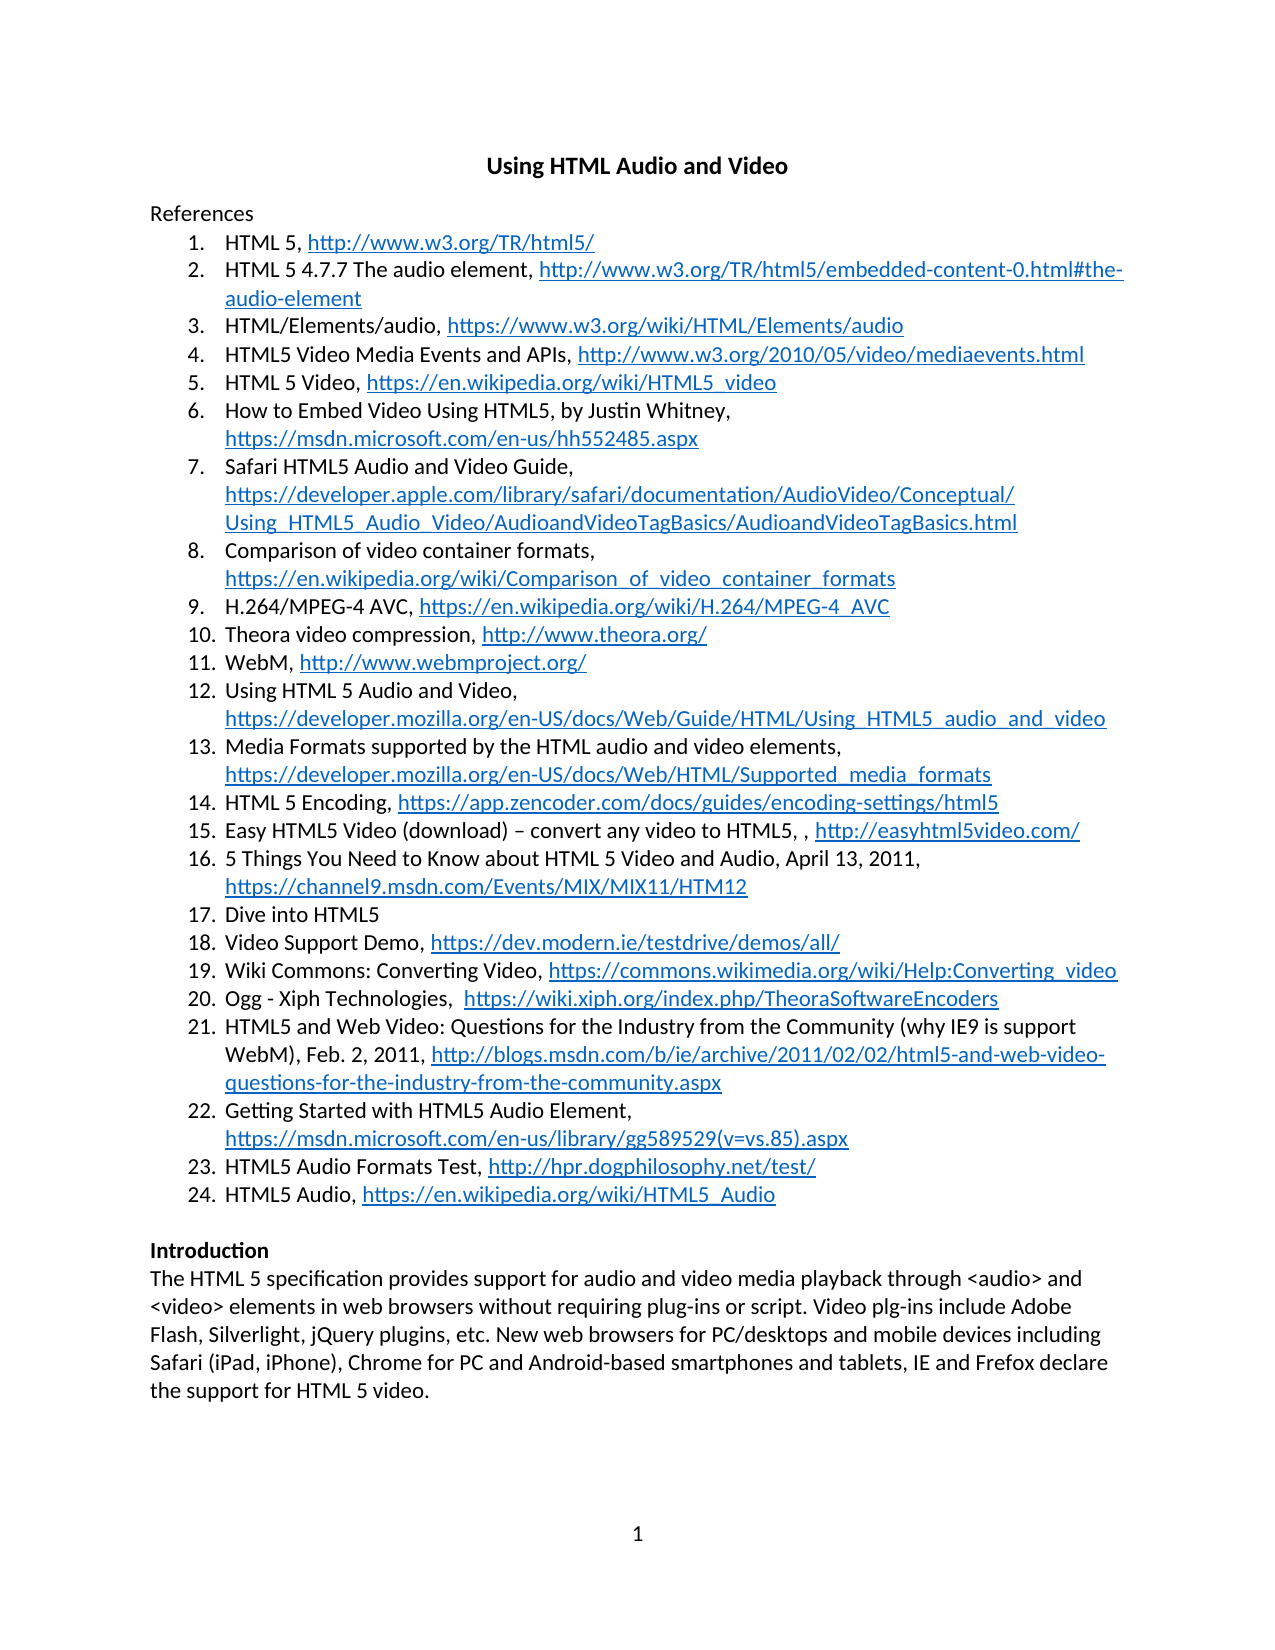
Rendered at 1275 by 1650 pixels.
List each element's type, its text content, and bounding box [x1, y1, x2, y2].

list HTML/Elements/audio, https://www.w3.org/wiki/HTML/Elements/audio [187, 312, 1125, 340]
list Ogg - Xiph Technologies, https://wiki.xiph.org/index.php/TheoraSoftwareEncoders [187, 984, 1125, 1012]
list HTML5 and Web Video: Questions for the Industry from the Community (why IE9 is support WebM), Feb. 2, 2011, http://blogs.msdn.com/b/ie/archive/2011/02/02/html5-and-web-video-questions-for-the-industry-from-the-community.aspx [187, 1012, 1125, 1096]
list Using HTML 5 Audio and Video, https://developer.mozilla.org/en-US/docs/Web/Guide/HTML/Using_HTML5_audio_and_video [187, 676, 1125, 732]
list HTML5 Audio Formats Test, http://hpr.dogphilosophy.net/test/ [187, 1152, 1125, 1180]
list HTML 5 4.7.7 The audio element, http://www.w3.org/TR/html5/embedded-content-0.html#the-audio-element [187, 256, 1125, 312]
list Safari HTML5 Audio and Video Guide, https://developer.apple.com/library/safari/documentation/AudioVideo/Conceptual/Using_HTML5_Audio_Video/AudioandVideoTagBasics/AudioandVideoTagBasics.html [187, 452, 1125, 536]
list Media Formats supported by the HTML audio and video elements, https://developer.mozilla.org/en-US/docs/Web/HTML/Supported_media_formats [187, 732, 1125, 788]
text The HTML 5 specification provides support for audio and video media playback through <audio> and <video> elements in web browsers without requiring plug-ins or script. Video plg-ins include Adobe Flash, Silverlight, jQuery plugins, etc. New web browsers for PC/desktops and mobile devices including Safari (iPad, iPhone), Chrome for PC and Android-based smartphones and tablets, IE and Frefox declare the support for HTML 5 video. [150, 1264, 1125, 1404]
list HTML5 Video Media Events and APIs, http://www.w3.org/2010/05/video/mediaevents.html [187, 340, 1125, 368]
list Theora video compression, http://www.theora.org/ [187, 620, 1125, 648]
list HTML5 Audio, https://en.wikipedia.org/wiki/HTML5_Audio [187, 1180, 1125, 1208]
list HTML 5 Video, https://en.wikipedia.org/wiki/HTML5_video [187, 368, 1125, 396]
list WebM, http://www.webmproject.org/ [187, 648, 1125, 676]
text References [150, 199, 1125, 228]
list H.264/MPEG-4 AVC, https://en.wikipedia.org/wiki/H.264/MPEG-4_AVC [187, 592, 1125, 620]
text Introduction [150, 1236, 1125, 1264]
list Easy HTML5 Video (download) – convert any video to HTML5, , http://easyhtml5video.com/ [187, 816, 1125, 844]
list Video Support Demo, https://dev.modern.ie/testdrive/demos/all/ [187, 928, 1125, 956]
list HTML 5 Encoding, https://app.zencoder.com/docs/guides/encoding-settings/html5 [187, 788, 1125, 816]
list How to Embed Video Using HTML5, by Justin Whitney, https://msdn.microsoft.com/en-us/hh552485.aspx [187, 396, 1125, 452]
list HTML 5, http://www.w3.org/TR/html5/ [187, 228, 1125, 256]
list Wiki Commons: Converting Video, https://commons.wikimedia.org/wiki/Help:Converting_video [187, 956, 1125, 984]
list Comparison of video container formats, https://en.wikipedia.org/wiki/Comparison_of_video_container_formats [187, 536, 1125, 592]
list Getting Started with HTML5 Audio Element, https://msdn.microsoft.com/en-us/library/gg589529(v=vs.85).aspx [187, 1096, 1125, 1152]
list Dive into HTML5 [187, 900, 1125, 928]
list 5 Things You Need to Know about HTML 5 Video and Audio, April 13, 2011, https://channel9.msdn.com/Events/MIX/MIX11/HTM12 [187, 844, 1125, 900]
text Using HTML Audio and Video [150, 150, 1125, 181]
